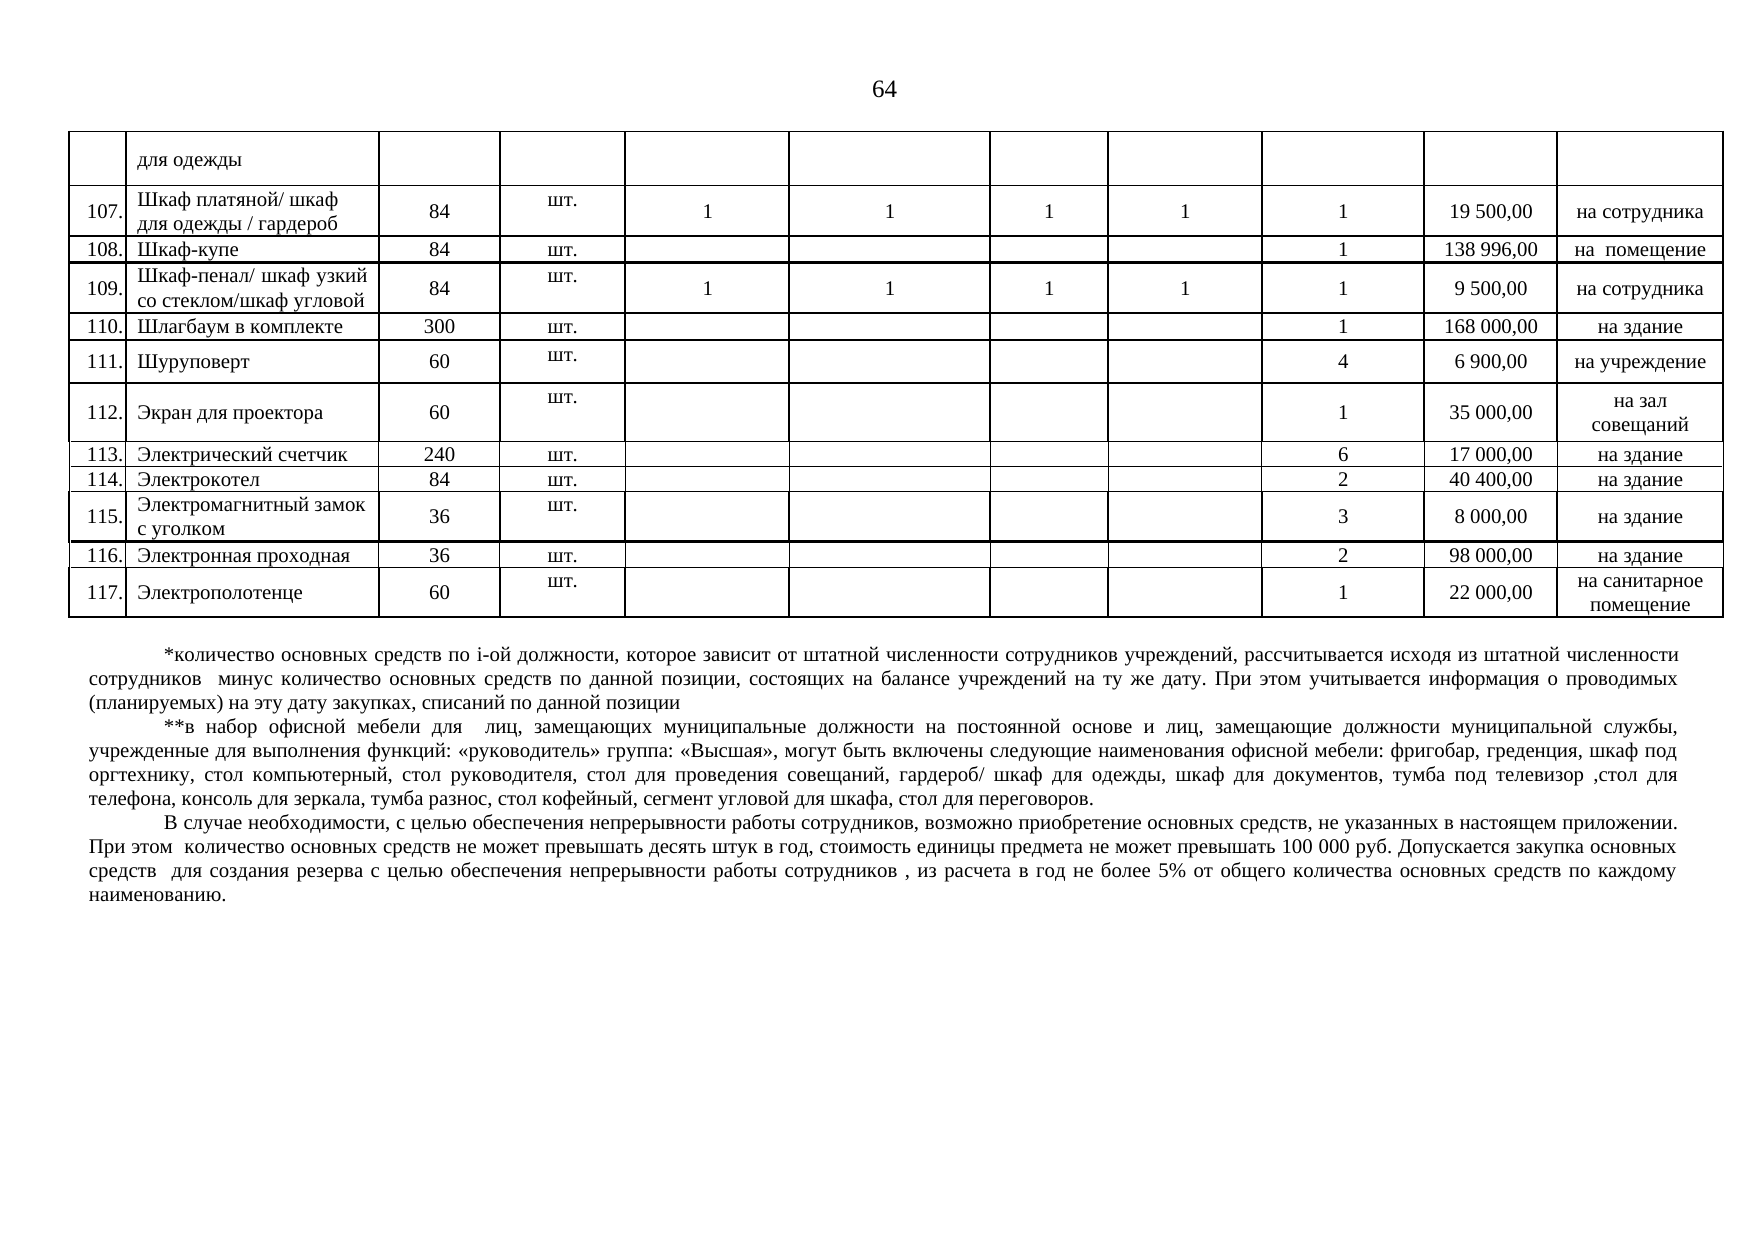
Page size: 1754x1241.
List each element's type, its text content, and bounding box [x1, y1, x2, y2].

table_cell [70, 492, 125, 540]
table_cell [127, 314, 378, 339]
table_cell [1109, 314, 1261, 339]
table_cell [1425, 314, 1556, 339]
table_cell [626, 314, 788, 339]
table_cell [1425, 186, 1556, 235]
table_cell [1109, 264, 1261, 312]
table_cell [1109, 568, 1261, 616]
list **в набор офисной мебели для лиц, замещающих муниципальные должности на постоянной основе и лиц, замещающие должности муниципальной службы, учрежденные для выполнения функций: «руководитель» группа: «Высшая», могут быть включены следующие наименования офисной мебели: фригобар, греденция, шкаф под оргтехнику, стол компьютерный, стол руководителя, стол для проведения совещаний, гардероб/ шкаф для одежды, шкаф для документов, тумба под телевизор ,стол для телефона, консоль для зеркала, тумба разнос, стол кофейный, сегмент угловой для шкафа, стол для переговоров. [89, 714, 1680, 810]
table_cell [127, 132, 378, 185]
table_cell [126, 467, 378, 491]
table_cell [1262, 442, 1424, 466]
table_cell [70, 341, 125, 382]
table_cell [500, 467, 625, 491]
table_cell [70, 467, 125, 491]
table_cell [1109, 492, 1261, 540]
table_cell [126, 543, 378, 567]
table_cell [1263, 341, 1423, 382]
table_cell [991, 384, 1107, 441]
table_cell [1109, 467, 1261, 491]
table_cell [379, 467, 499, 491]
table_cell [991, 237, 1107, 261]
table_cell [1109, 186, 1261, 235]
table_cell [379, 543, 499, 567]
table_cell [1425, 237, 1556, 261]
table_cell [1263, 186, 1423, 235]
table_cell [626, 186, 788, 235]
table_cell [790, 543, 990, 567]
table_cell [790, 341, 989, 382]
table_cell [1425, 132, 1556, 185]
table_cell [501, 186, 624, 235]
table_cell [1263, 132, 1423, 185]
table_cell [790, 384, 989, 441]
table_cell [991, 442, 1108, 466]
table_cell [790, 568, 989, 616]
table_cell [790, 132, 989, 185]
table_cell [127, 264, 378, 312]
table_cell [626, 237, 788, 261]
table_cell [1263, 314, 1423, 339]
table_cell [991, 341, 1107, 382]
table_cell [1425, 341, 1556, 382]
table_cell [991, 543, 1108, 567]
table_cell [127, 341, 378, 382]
list В случае необходимости, с целью обеспечения непрерывности работы сотрудников, возможно приобретение основных средств, не указанных в настоящем приложении. При этом количество основных средств не может превышать десять штук в год, стоимость единицы предмета не может превышать 100 000 руб. Допускается закупка основных средств для создания резерва с целью обеспечения непрерывности работы сотрудников , из расчета в год не более 5% от общего количества основных средств по каждому наименованию. [89, 810, 1680, 906]
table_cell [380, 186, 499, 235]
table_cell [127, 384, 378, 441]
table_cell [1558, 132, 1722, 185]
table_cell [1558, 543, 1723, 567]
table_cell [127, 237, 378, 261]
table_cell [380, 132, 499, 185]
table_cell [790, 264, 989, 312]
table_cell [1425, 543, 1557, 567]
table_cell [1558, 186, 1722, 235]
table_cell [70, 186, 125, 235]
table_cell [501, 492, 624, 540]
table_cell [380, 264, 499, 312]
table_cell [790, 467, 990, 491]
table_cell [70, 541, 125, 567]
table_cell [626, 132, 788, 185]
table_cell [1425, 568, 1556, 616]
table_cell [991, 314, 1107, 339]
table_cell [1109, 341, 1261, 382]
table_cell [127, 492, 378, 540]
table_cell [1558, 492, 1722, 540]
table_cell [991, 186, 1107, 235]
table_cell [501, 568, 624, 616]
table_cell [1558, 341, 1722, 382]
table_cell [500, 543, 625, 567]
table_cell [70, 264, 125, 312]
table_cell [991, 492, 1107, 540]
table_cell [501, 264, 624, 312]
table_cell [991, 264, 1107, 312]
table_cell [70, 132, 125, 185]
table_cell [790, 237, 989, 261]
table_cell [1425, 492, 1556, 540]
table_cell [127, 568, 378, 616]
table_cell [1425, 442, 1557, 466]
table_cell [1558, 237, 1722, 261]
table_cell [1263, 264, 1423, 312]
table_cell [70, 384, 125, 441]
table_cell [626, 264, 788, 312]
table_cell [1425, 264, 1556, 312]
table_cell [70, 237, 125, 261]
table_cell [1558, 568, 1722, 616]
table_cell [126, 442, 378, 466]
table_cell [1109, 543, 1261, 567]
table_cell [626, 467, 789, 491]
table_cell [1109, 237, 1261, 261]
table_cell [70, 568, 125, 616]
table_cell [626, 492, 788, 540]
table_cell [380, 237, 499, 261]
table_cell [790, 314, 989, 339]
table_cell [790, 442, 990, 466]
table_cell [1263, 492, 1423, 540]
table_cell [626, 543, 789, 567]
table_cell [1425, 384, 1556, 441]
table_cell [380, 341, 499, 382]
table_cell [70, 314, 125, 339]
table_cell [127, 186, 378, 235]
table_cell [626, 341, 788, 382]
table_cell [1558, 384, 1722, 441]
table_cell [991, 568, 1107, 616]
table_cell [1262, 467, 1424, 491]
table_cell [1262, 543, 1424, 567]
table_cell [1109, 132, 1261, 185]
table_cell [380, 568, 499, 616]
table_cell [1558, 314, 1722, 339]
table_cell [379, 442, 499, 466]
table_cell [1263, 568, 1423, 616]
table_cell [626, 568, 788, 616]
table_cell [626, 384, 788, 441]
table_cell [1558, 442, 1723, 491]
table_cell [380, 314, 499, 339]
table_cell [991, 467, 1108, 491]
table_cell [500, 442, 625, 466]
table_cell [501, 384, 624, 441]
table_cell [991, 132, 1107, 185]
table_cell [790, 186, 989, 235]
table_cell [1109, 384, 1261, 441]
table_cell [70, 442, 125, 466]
list *количество основных средств по i-ой должности, которое зависит от штатной численности сотрудников учреждений, рассчитывается исходя из штатной численности сотрудников минус количество основных средств по данной позиции, состоящих на балансе учреждений на ту же дату. При этом учитывается информация о проводимых (планируемых) на эту дату закупках, списаний по данной позиции [89, 641, 1680, 714]
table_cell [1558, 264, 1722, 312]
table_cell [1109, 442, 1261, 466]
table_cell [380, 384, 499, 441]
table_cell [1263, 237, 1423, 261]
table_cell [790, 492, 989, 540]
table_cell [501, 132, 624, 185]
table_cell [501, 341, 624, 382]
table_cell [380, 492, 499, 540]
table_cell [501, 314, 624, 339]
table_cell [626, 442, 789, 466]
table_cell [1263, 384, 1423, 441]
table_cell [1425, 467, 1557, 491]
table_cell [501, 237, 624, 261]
